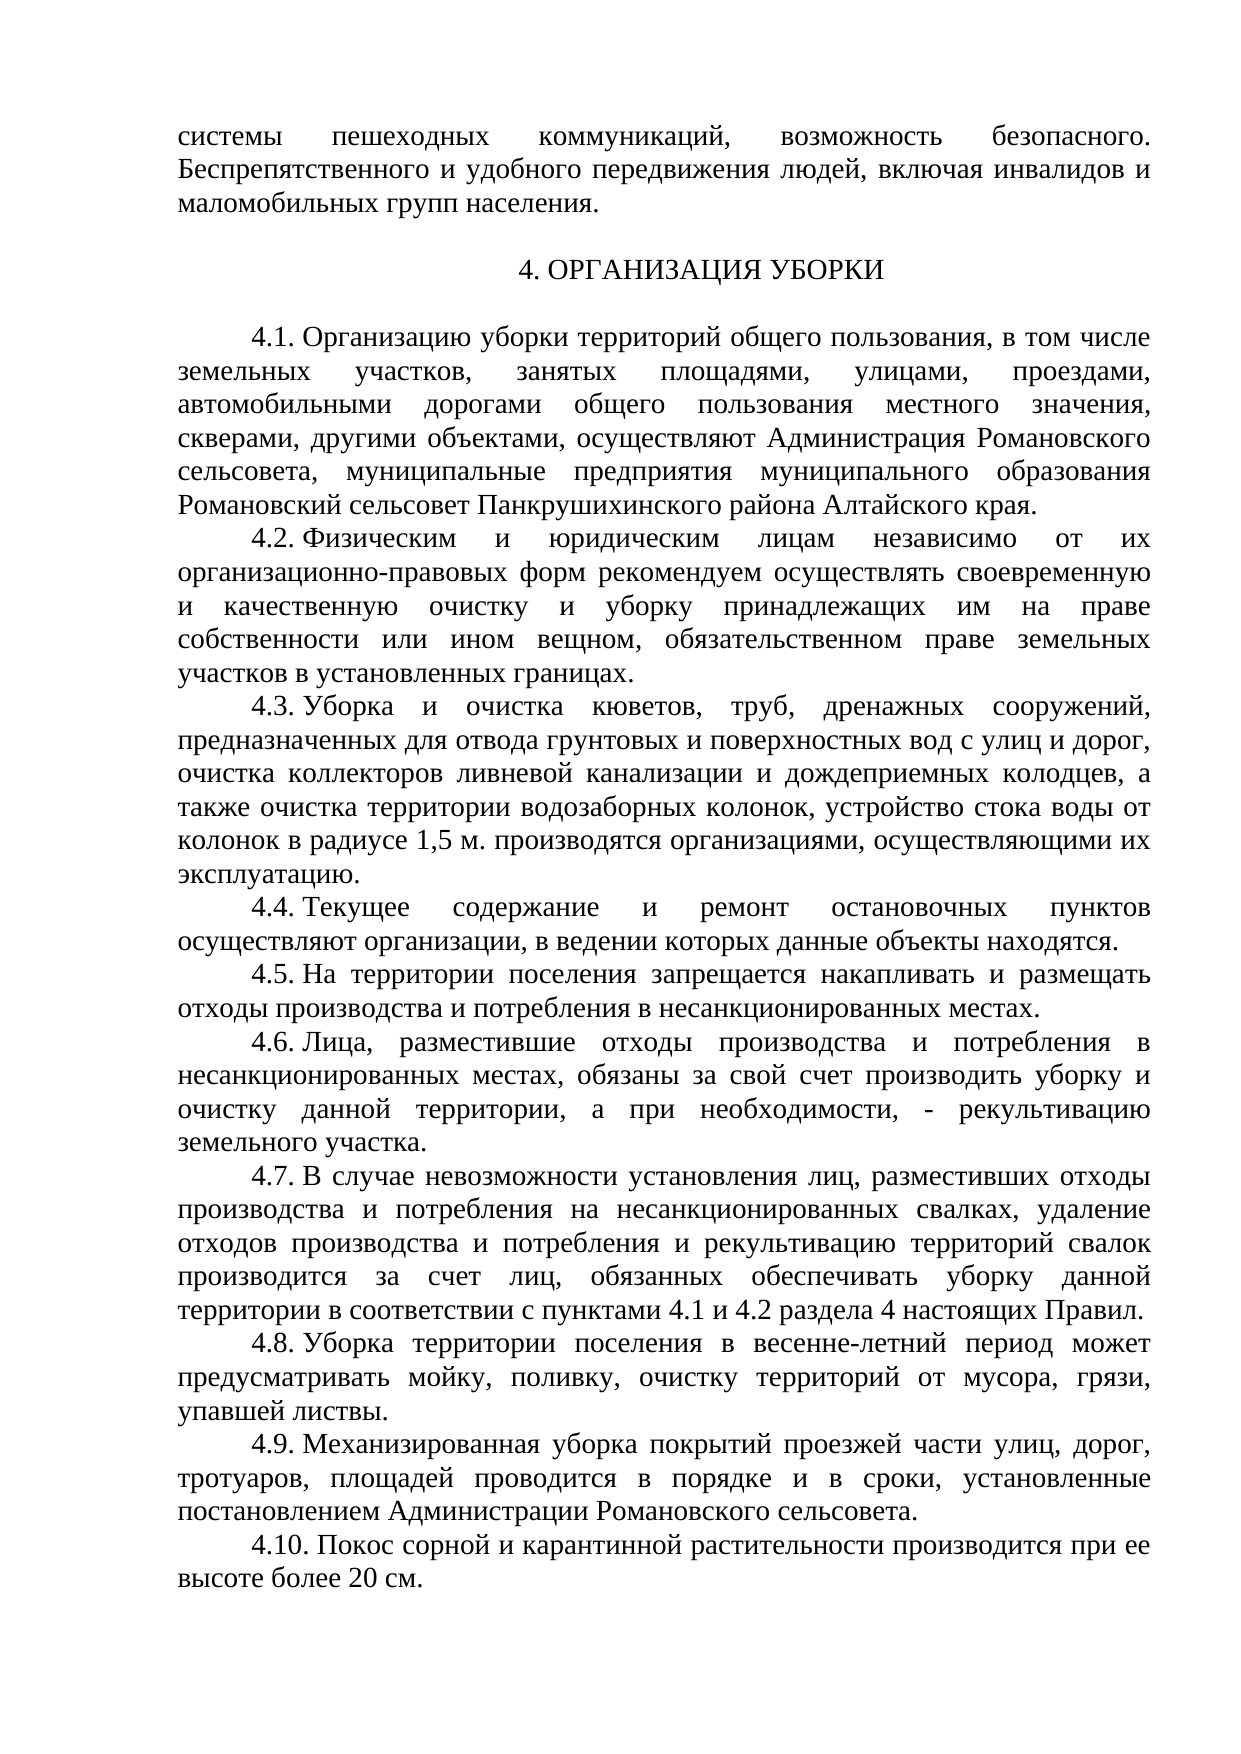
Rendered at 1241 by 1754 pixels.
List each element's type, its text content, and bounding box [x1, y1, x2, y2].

text 4.6. Лица, разместившие отходы производства и потребления в несанкционированных местах, обязаны за свой счет производить уборку и очистку данной территории, а при необходимости, - рекультивацию земельного участка. [177, 1024, 1152, 1158]
text 4.2. Физическим и юридическим лицам независимо от их организационно-правовых форм рекомендуем осуществлять своевременную и качественную очистку и уборку принадлежащих им на праве собственности или ином вещном, обязательственном праве земельных участков в установленных границах. [177, 521, 1152, 688]
text 4.9. Механизированная уборка покрытий проезжей части улиц, дорог, тротуаров, площадей проводится в порядке и в сроки, установленные постановлением Администрации Романовского сельсовета. [177, 1426, 1152, 1527]
text 4.8. Уборка территории поселения в весенне-летний период может предусматривать мойку, поливку, очистку территорий от мусора, грязи, упавшей листвы. [177, 1326, 1152, 1426]
text 4. ОРГАНИЗАЦИЯ УБОРКИ [177, 252, 1152, 286]
text 4.3. Уборка и очистка кюветов, труб, дренажных сооружений, предназначенных для отвода грунтовых и поверхностных вод с улиц и дорог, очистка коллекторов ливневой канализации и дождеприемных колодцев, а также очистка территории водозаборных колонок, устройство стока воды от колонок в радиусе 1,5 м. производятся организациями, осуществляющими их эксплуатацию. [177, 688, 1152, 889]
text 4.5. На территории поселения запрещается накапливать и размещать отходы производства и потребления в несанкционированных местах. [177, 957, 1152, 1024]
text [177, 118, 1152, 219]
text 4.1. Организацию уборки территорий общего пользования, в том числе земельных участков, занятых площадями, улицами, проездами, автомобильными дорогами общего пользования местного значения, скверами, другими объектами, осуществляют Администрация Романовского сельсовета, муниципальные предприятия муниципального образования Романовский сельсовет Панкрушихинского района Алтайского края. [177, 319, 1152, 521]
text 4.7. В случае невозможности установления лиц, разместивших отходы производства и потребления на несанкционированных свалках, удаление отходов производства и потребления и рекультивацию территорий свалок производится за счет лиц, обязанных обеспечивать уборку данной территории в соответствии с пунктами 4.1 и 4.2 раздела 4 настоящих Правил. [177, 1158, 1152, 1326]
text 4.10. Покос сорной и карантинной растительности производится при ее высоте более 20 см. [177, 1527, 1152, 1594]
text 4.4. Текущее содержание и ремонт остановочных пунктов осуществляют организации, в ведении которых данные объекты находятся. [177, 889, 1152, 957]
